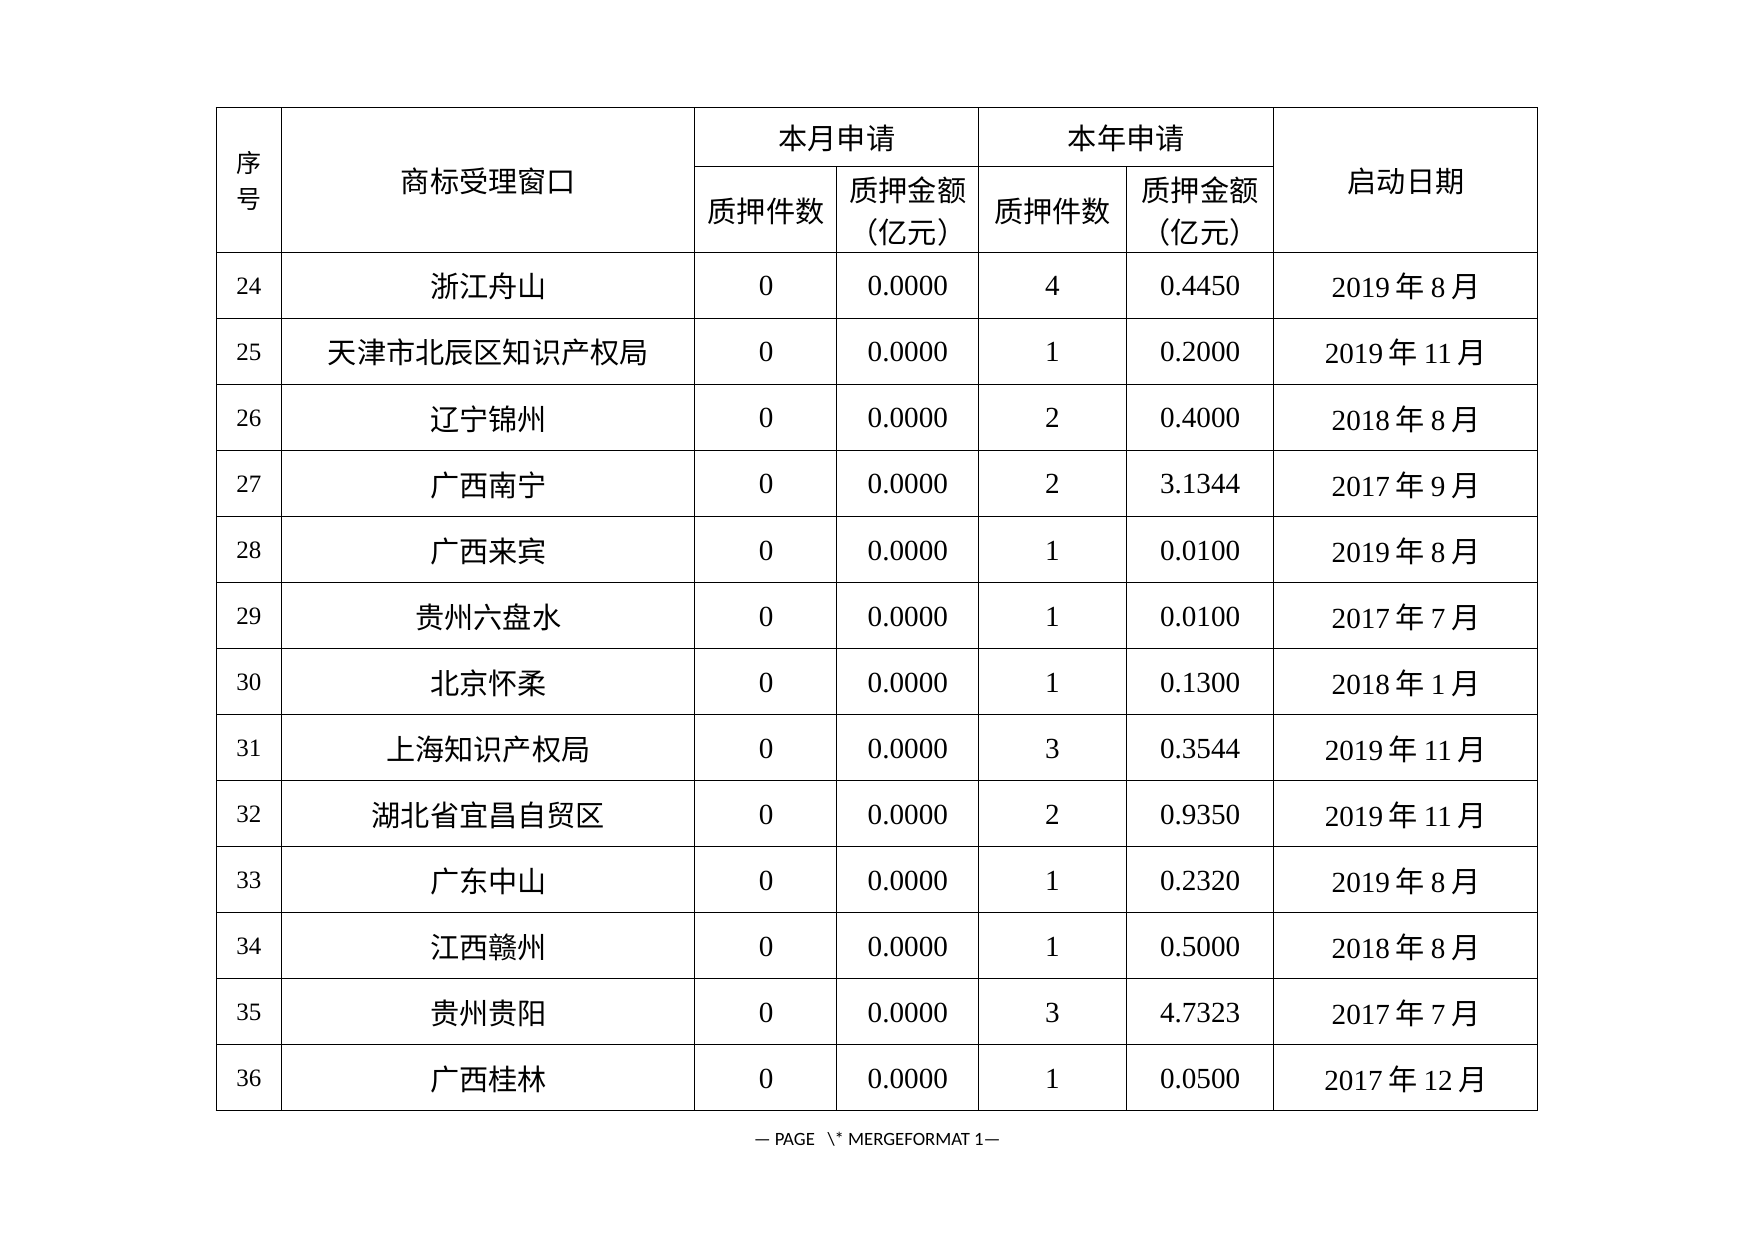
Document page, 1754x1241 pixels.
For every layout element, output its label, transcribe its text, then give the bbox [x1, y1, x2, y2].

table_cell 1 [979, 319, 1126, 384]
table_cell 2019年11月 [1274, 319, 1537, 384]
table_cell 0.0000 [837, 253, 978, 318]
table_cell 0.0500 [1127, 1045, 1273, 1110]
table_cell 1 [979, 913, 1126, 978]
table_cell 34 [217, 913, 281, 978]
table_cell 25 [217, 319, 281, 384]
table_cell 广西桂林 [282, 1045, 694, 1110]
table_cell 2017年7月 [1274, 979, 1537, 1044]
table_cell 0 [695, 319, 836, 384]
table_cell 0.5000 [1127, 913, 1273, 978]
table_cell 3 [979, 979, 1126, 1044]
table_cell 28 [217, 517, 281, 582]
table_cell 36 [217, 1045, 281, 1110]
table_cell 33 [217, 847, 281, 912]
table_cell 0 [695, 1045, 836, 1110]
table_cell 0.2000 [1127, 319, 1273, 384]
table_cell 贵州贵阳 [282, 979, 694, 1044]
table_cell 2017年9月 [1274, 451, 1537, 516]
table_cell 0.3544 [1127, 715, 1273, 780]
table_cell 4 [979, 253, 1126, 318]
table_cell 0.0000 [837, 1045, 978, 1110]
table_cell 1 [979, 583, 1126, 648]
table_header 本月申请 [695, 108, 978, 166]
table_cell 辽宁锦州 [282, 385, 694, 450]
table_cell 贵州六盘水 [282, 583, 694, 648]
table_cell 0 [695, 715, 836, 780]
table_cell 2 [979, 781, 1126, 846]
table_cell 29 [217, 583, 281, 648]
table_cell 浙江舟山 [282, 253, 694, 318]
table_cell 0.0000 [837, 451, 978, 516]
table_cell 31 [217, 715, 281, 780]
table_cell 质押金额（亿元） [837, 167, 978, 252]
table_cell 32 [217, 781, 281, 846]
table_cell 3.1344 [1127, 451, 1273, 516]
table_cell 0.0000 [837, 913, 978, 978]
table_cell 天津市北辰区知识产权局 [282, 319, 694, 384]
table_cell 0.4000 [1127, 385, 1273, 450]
table_cell 广西南宁 [282, 451, 694, 516]
table_cell 1 [979, 517, 1126, 582]
table_cell 27 [217, 451, 281, 516]
table_cell 0 [695, 385, 836, 450]
table_header 商标受理窗口 [282, 108, 694, 252]
table_cell 0.0100 [1127, 517, 1273, 582]
table_cell 0.1300 [1127, 649, 1273, 714]
table_cell 24 [217, 253, 281, 318]
table_cell 2018年8月 [1274, 913, 1537, 978]
table_cell 广西来宾 [282, 517, 694, 582]
table_cell 0 [695, 451, 836, 516]
table_cell 0 [695, 979, 836, 1044]
table_cell 0.0000 [837, 517, 978, 582]
table_cell 0.0000 [837, 583, 978, 648]
table_cell 30 [217, 649, 281, 714]
table_cell 0.0000 [837, 781, 978, 846]
table_cell 质押金额（亿元） [1127, 167, 1273, 252]
table_cell 2018年1月 [1274, 649, 1537, 714]
table_header 本年申请 [979, 108, 1273, 166]
table_cell 2017年7月 [1274, 583, 1537, 648]
table_cell 0 [695, 583, 836, 648]
table_cell 北京怀柔 [282, 649, 694, 714]
table_cell 1 [979, 649, 1126, 714]
table_cell 0.0000 [837, 715, 978, 780]
table_cell 4.7323 [1127, 979, 1273, 1044]
table_cell 0.2320 [1127, 847, 1273, 912]
table_cell 2019年11月 [1274, 781, 1537, 846]
table_cell 2019年8月 [1274, 847, 1537, 912]
table_cell 0 [695, 847, 836, 912]
table_cell 3 [979, 715, 1126, 780]
table_cell 1 [979, 847, 1126, 912]
table_cell 质押件数 [695, 167, 836, 252]
table_cell 江西赣州 [282, 913, 694, 978]
table_cell 0.4450 [1127, 253, 1273, 318]
table_cell 0 [695, 781, 836, 846]
table_cell 0.0000 [837, 649, 978, 714]
table_header 序号 [217, 108, 281, 252]
table_cell 1 [979, 1045, 1126, 1110]
table_cell 0.0000 [837, 847, 978, 912]
table_cell 2019年8月 [1274, 517, 1537, 582]
table_cell 2 [979, 451, 1126, 516]
table_cell 0.0000 [837, 979, 978, 1044]
table_cell 0 [695, 913, 836, 978]
table_cell 2017年12月 [1274, 1045, 1537, 1110]
table_cell 2019年11月 [1274, 715, 1537, 780]
table_header 启动日期 [1274, 108, 1537, 252]
table_cell 2018年8月 [1274, 385, 1537, 450]
table_cell 0.0000 [837, 319, 978, 384]
table_cell 26 [217, 385, 281, 450]
table_cell 2 [979, 385, 1126, 450]
table_cell 0 [695, 517, 836, 582]
table_cell 0.0100 [1127, 583, 1273, 648]
table_cell 0 [695, 253, 836, 318]
table_cell 广东中山 [282, 847, 694, 912]
table_cell 湖北省宜昌自贸区 [282, 781, 694, 846]
table_cell 上海知识产权局 [282, 715, 694, 780]
table_cell 2019年8月 [1274, 253, 1537, 318]
table_cell 0 [695, 649, 836, 714]
table_cell 质押件数 [979, 167, 1126, 252]
table_cell 35 [217, 979, 281, 1044]
table_cell 0.0000 [837, 385, 978, 450]
table_cell 0.9350 [1127, 781, 1273, 846]
